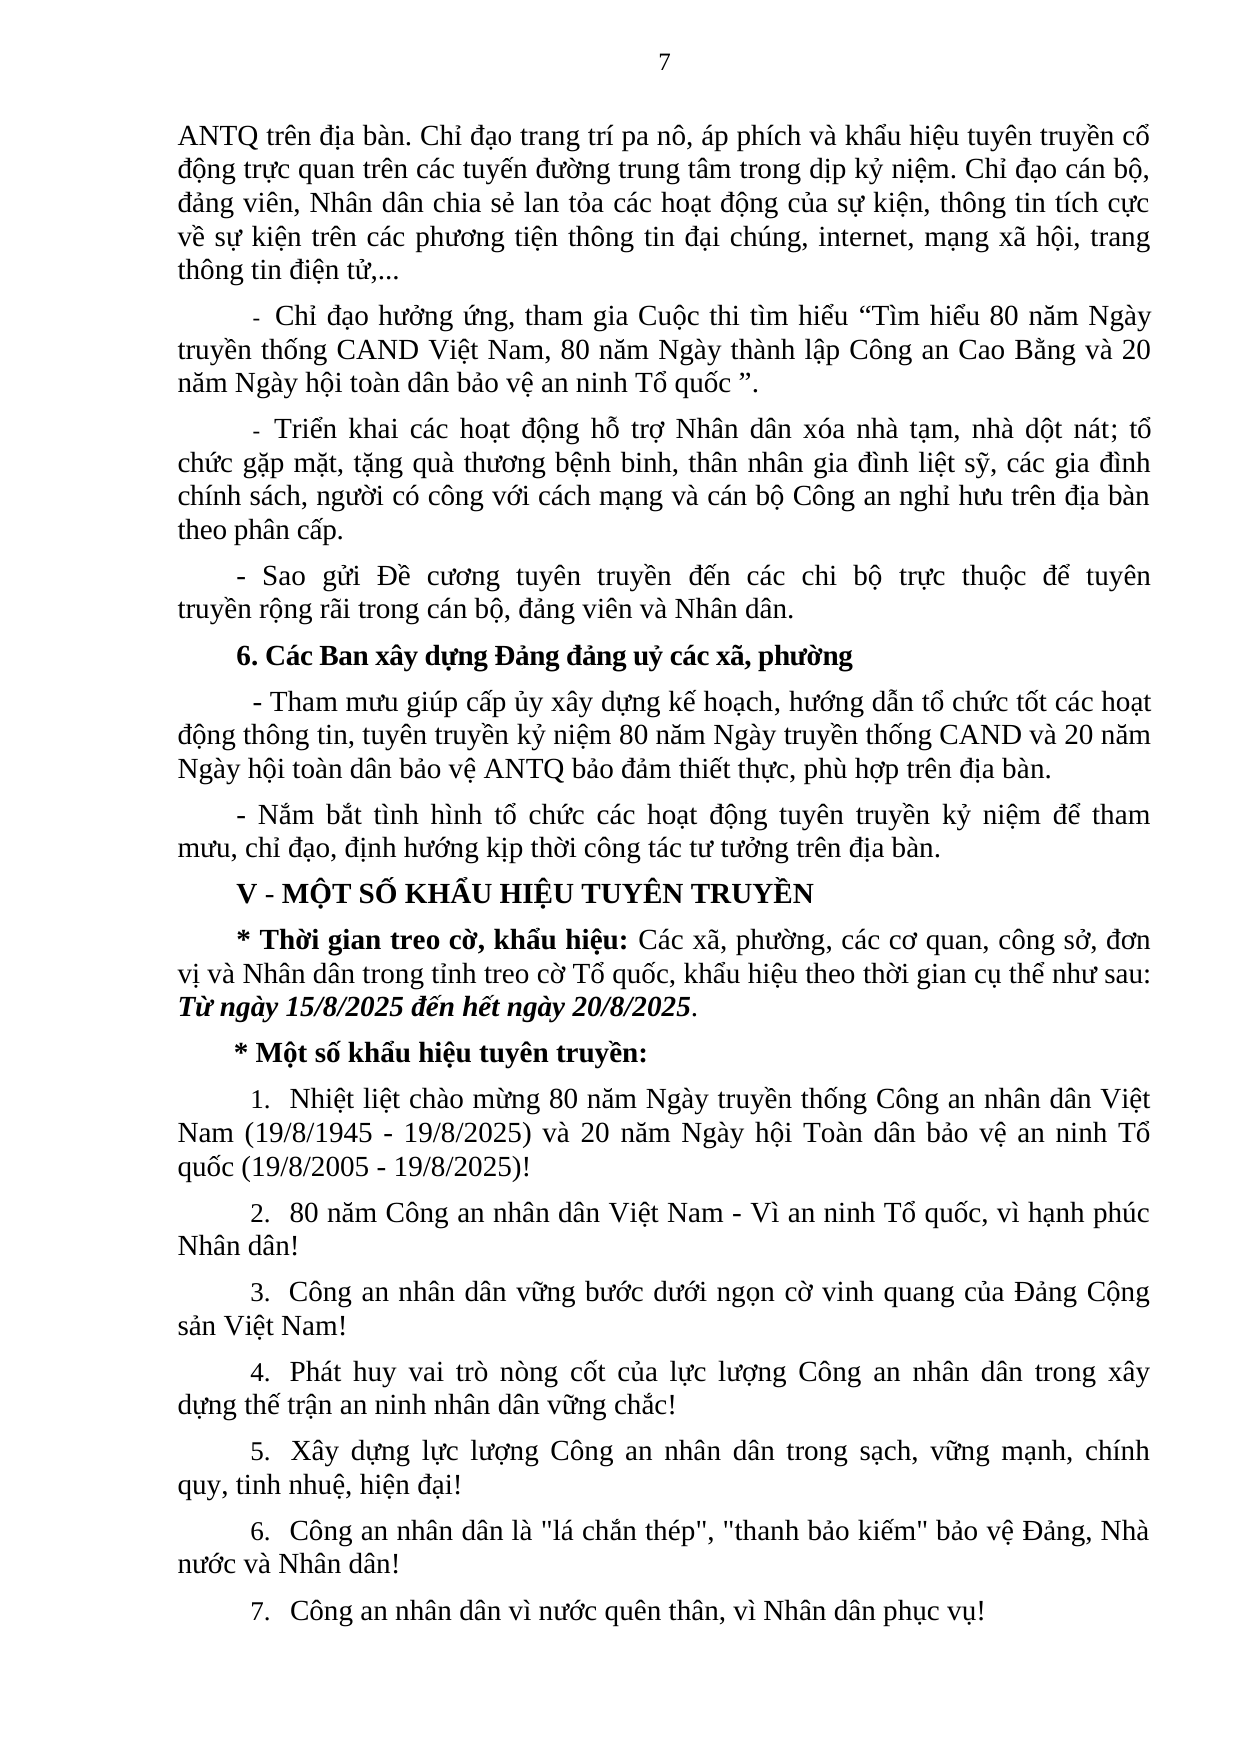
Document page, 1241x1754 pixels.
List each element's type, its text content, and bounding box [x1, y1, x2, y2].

list 80 năm Công an nhân dân Việt Nam - Vì an ninh Tổ quốc, vì hạnh phúc Nhân dân! [177, 1195, 1152, 1262]
text - Sao gửi Đề cương tuyên truyền đến các chi bộ trực thuộc để tuyên truyền rộng rãi trong cán bộ, đảng viên và Nhân dân. [177, 558, 1152, 625]
list Công an nhân dân vững bước dưới ngọn cờ vinh quang của Đảng Cộng sản Việt Nam! [177, 1274, 1152, 1341]
text - Tham mưu giúp cấp ủy xây dựng kế hoạch, hướng dẫn tổ chức tốt các hoạt động thông tin, tuyên truyền kỷ niệm 80 năm Ngày truyền thống CAND và 20 năm Ngày hội toàn dân bảo vệ ANTQ bảo đảm thiết thực, phù hợp trên địa bàn. [177, 684, 1152, 784]
text * Một số khẩu hiệu tuyên truyền: [177, 1036, 1152, 1069]
text 6. Các Ban xây dựng Đảng đảng uỷ các xã, phường [177, 638, 1152, 671]
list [177, 118, 1152, 286]
list Công an nhân dân là "lá chắn thép", "thanh bảo kiếm" bảo vệ Đảng, Nhà nước và Nhân dân! [177, 1513, 1152, 1580]
list Xây dựng lực lượng Công an nhân dân trong sạch, vững mạnh, chính quy, tinh nhuệ, hiện đại! [177, 1433, 1152, 1501]
text * Thời gian treo cờ, khẩu hiệu: Các xã, phường, các cơ quan, công sở, đơn vị và Nhân dân trong tỉnh treo cờ Tổ quốc, khẩu hiệu theo thời gian cụ thể như sau: Từ ngày 15/8/2025 đến hết ngày 20/8/2025. [177, 922, 1152, 1023]
list Phát huy vai trò nòng cốt của lực lượng Công an nhân dân trong xây dựng thế trận an ninh nhân dân vững chắc! [177, 1354, 1152, 1421]
list Triển khai các hoạt động hỗ trợ Nhân dân xóa nhà tạm, nhà dột nát; tổ chức gặp mặt, tặng quà thương bệnh binh, thân nhân gia đình liệt sỹ, các gia đình chính sách, người có công với cách mạng và cán bộ Công an nghỉ hưu trên địa bàn theo phân cấp. [177, 411, 1152, 546]
text - Nắm bắt tình hình tổ chức các hoạt động tuyên truyền kỷ niệm để tham mưu, chỉ đạo, định hướng kịp thời công tác tư tưởng trên địa bàn. [177, 797, 1152, 864]
list Nhiệt liệt chào mừng 80 năm Ngày truyền thống Công an nhân dân Việt Nam (19/8/1945 - 19/8/2025) và 20 năm Ngày hội Toàn dân bảo vệ an ninh Tổ quốc (19/8/2005 - 19/8/2025)! [177, 1082, 1152, 1182]
list Công an nhân dân vì nước quên thân, vì Nhân dân phục vụ! [177, 1593, 1152, 1626]
list Chỉ đạo hưởng ứng, tham gia Cuộc thi tìm hiểu “Tìm hiểu 80 năm Ngày truyền thống CAND Việt Nam, 80 năm Ngày thành lập Công an Cao Bằng và 20 năm Ngày hội toàn dân bảo vệ an ninh Tổ quốc ”. [177, 298, 1152, 399]
text V - MỘT SỐ KHẨU HIỆU TUYÊN TRUYỀN [177, 876, 1152, 910]
